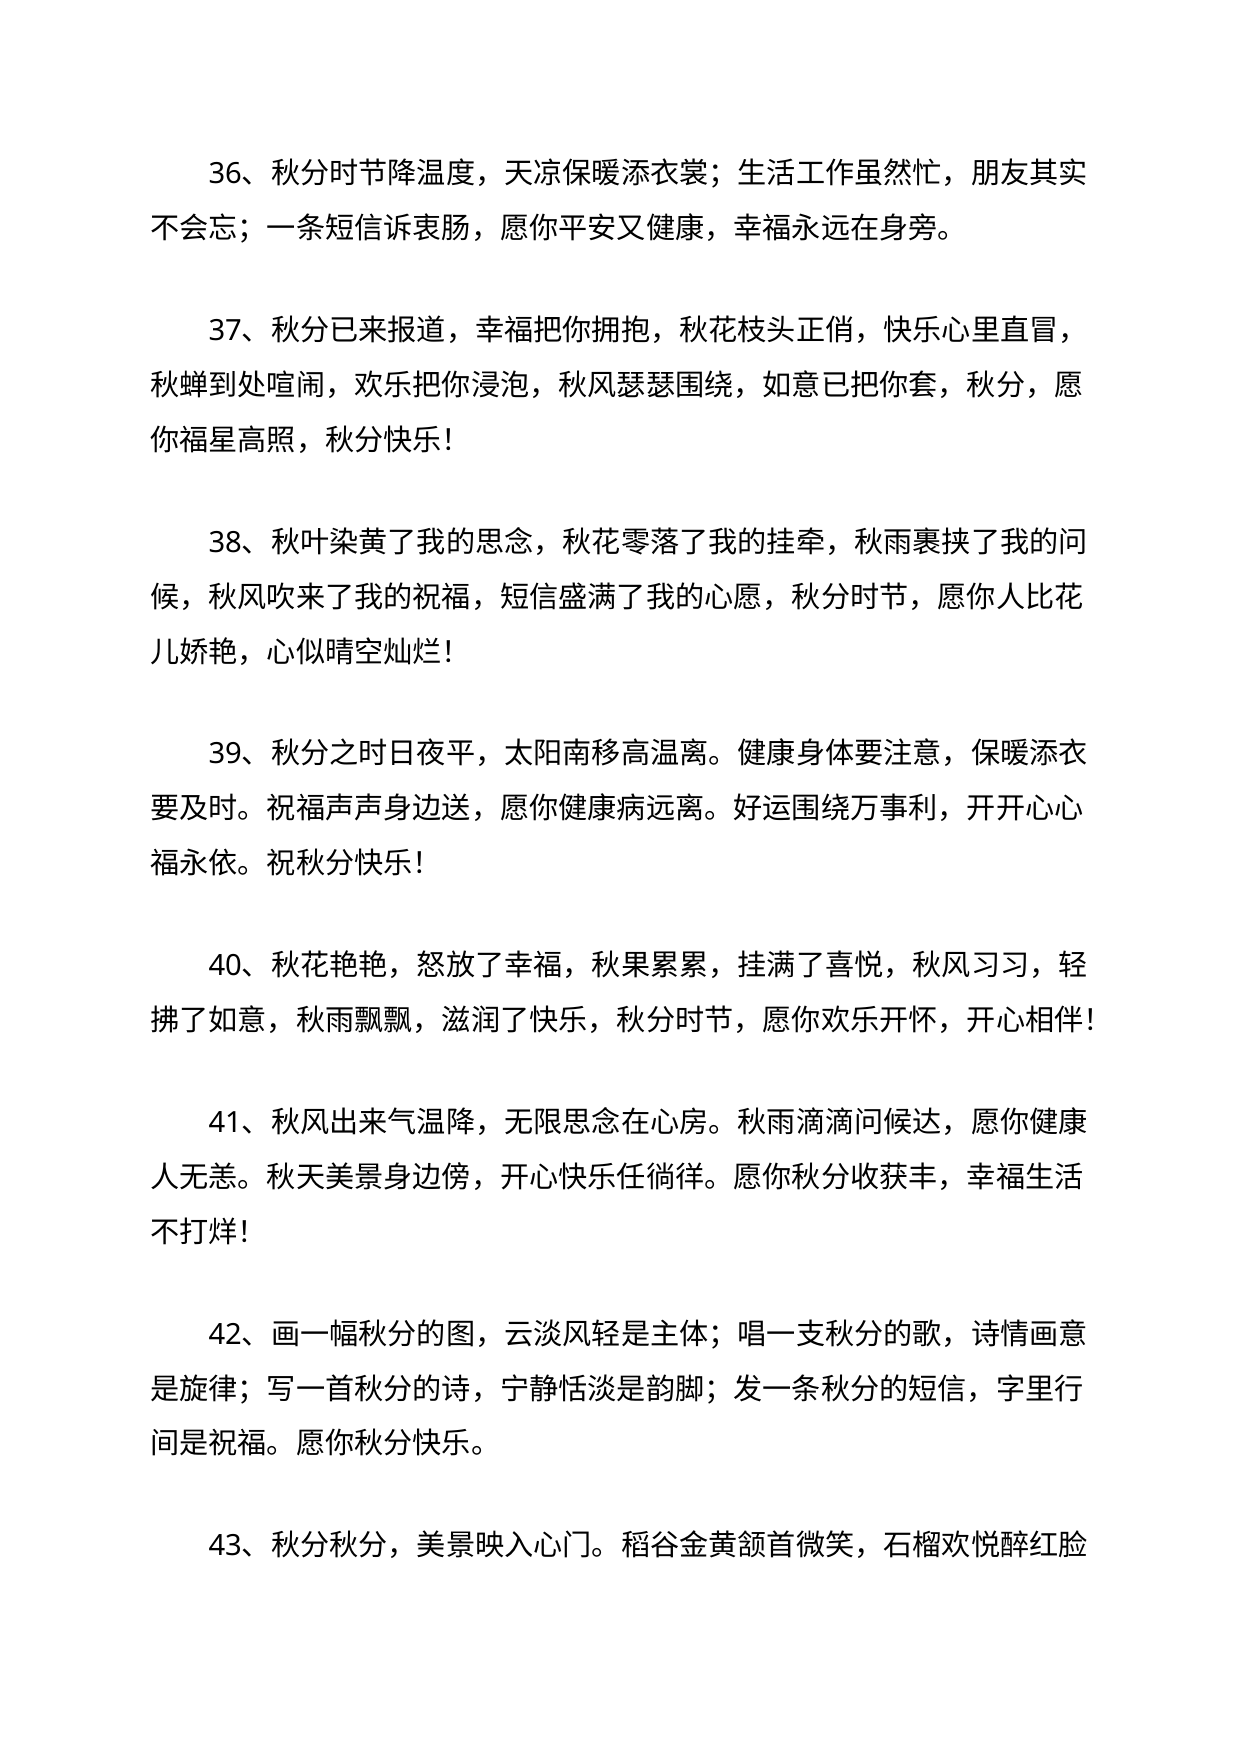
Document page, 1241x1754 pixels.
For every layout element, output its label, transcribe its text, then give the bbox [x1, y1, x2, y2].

text 36、秋分时节降温度，天凉保暖添衣裳；生活工作虽然忙，朋友其实不会忘；一条短信诉衷肠，愿你平安又健康，幸福永远在身旁。 [150, 150, 1090, 247]
text 37、秋分已来报道，幸福把你拥抱，秋花枝头正俏，快乐心里直冒，秋蝉到处喧闹，欢乐把你浸泡，秋风瑟瑟围绕，如意已把你套，秋分，愿你福星高照，秋分快乐！ [150, 307, 1090, 459]
text 41、秋风出来气温降，无限思念在心房。秋雨滴滴问候达，愿你健康人无恙。秋天美景身边傍，开心快乐任徜徉。愿你秋分收获丰，幸福生活不打烊！ [150, 1098, 1090, 1251]
text 39、秋分之时日夜平，太阳南移高温离。健康身体要注意，保暖添衣要及时。祝福声声身边送，愿你健康病远离。好运围绕万事利，开开心心福永依。祝秋分快乐！ [150, 730, 1090, 882]
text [150, 1522, 1090, 1564]
text 40、秋花艳艳，怒放了幸福，秋果累累，挂满了喜悦，秋风习习，轻拂了如意，秋雨飘飘，滋润了快乐，秋分时节，愿你欢乐开怀，开心相伴！ [150, 942, 1090, 1039]
text 42、画一幅秋分的图，云淡风轻是主体；唱一支秋分的歌，诗情画意是旋律；写一首秋分的诗，宁静恬淡是韵脚；发一条秋分的短信，字里行间是祝福。愿你秋分快乐。 [150, 1310, 1090, 1462]
text 38、秋叶染黄了我的思念，秋花零落了我的挂牵，秋雨裹挟了我的问候，秋风吹来了我的祝福，短信盛满了我的心愿，秋分时节，愿你人比花儿娇艳，心似晴空灿烂！ [150, 518, 1090, 671]
